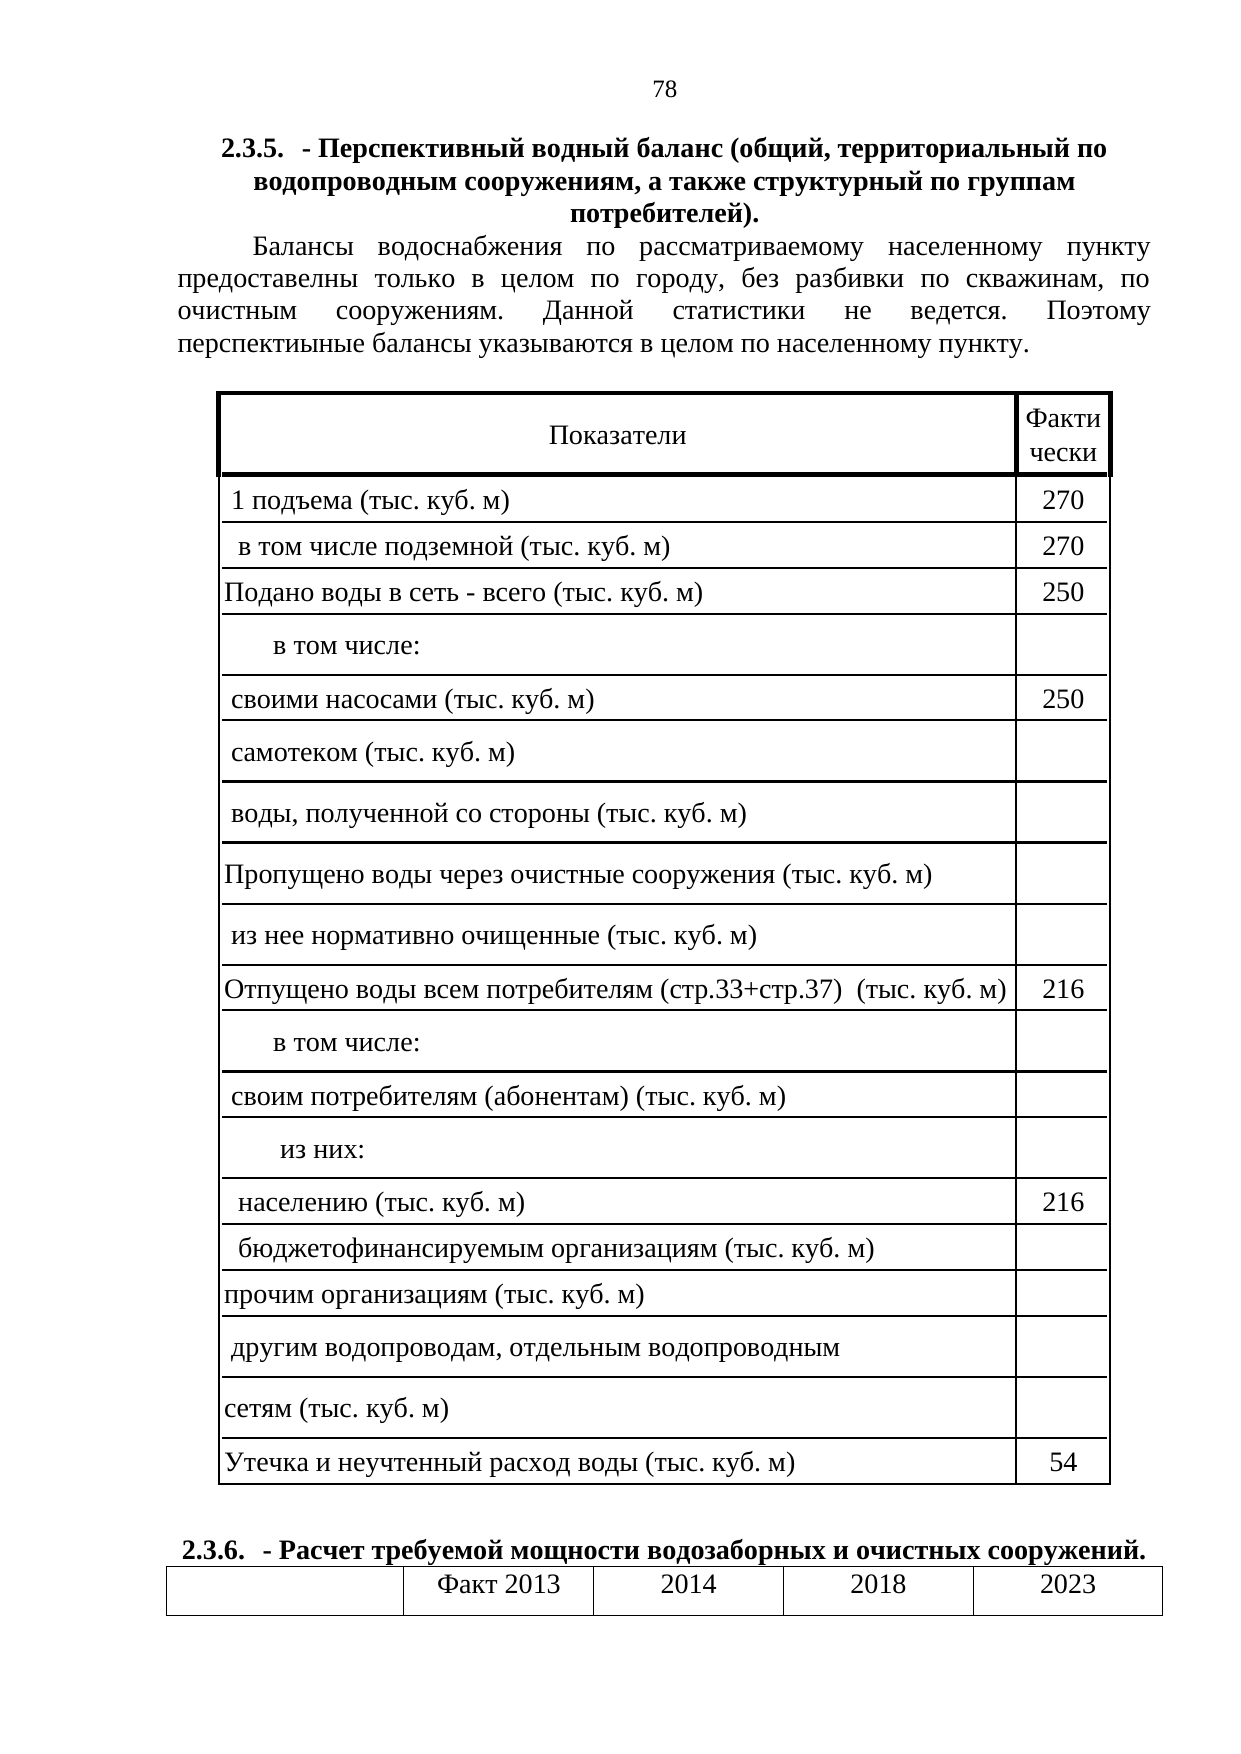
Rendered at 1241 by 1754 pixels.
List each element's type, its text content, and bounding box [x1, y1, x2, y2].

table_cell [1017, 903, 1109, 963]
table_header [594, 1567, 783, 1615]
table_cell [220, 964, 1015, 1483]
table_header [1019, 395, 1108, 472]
text 2.3.5. - Перспективный водный баланс (общий, территориальный по водопроводным сооружениям, а также структурный по группам потребителей). [177, 131, 1152, 228]
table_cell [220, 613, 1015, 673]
text Балансы водоснабжения по рассматриваемому населенному пункту предоставелны только в целом по городу, без разбивки по скважинам, по очистным сооружениям. Данной статистики не ведется. Поэтому перспектиыные балансы указываются в целом по населенному пункту. [177, 228, 1152, 358]
text 2.3.6. - Расчет требуемой мощности водозаборных и очистных сооружений. [177, 1533, 1152, 1566]
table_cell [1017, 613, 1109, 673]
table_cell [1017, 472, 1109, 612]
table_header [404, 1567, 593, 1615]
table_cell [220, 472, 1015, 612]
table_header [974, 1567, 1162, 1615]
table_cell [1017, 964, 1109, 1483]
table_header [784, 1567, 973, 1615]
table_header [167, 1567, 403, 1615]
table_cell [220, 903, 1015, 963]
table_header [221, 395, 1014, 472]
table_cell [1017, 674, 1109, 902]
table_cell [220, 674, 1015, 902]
